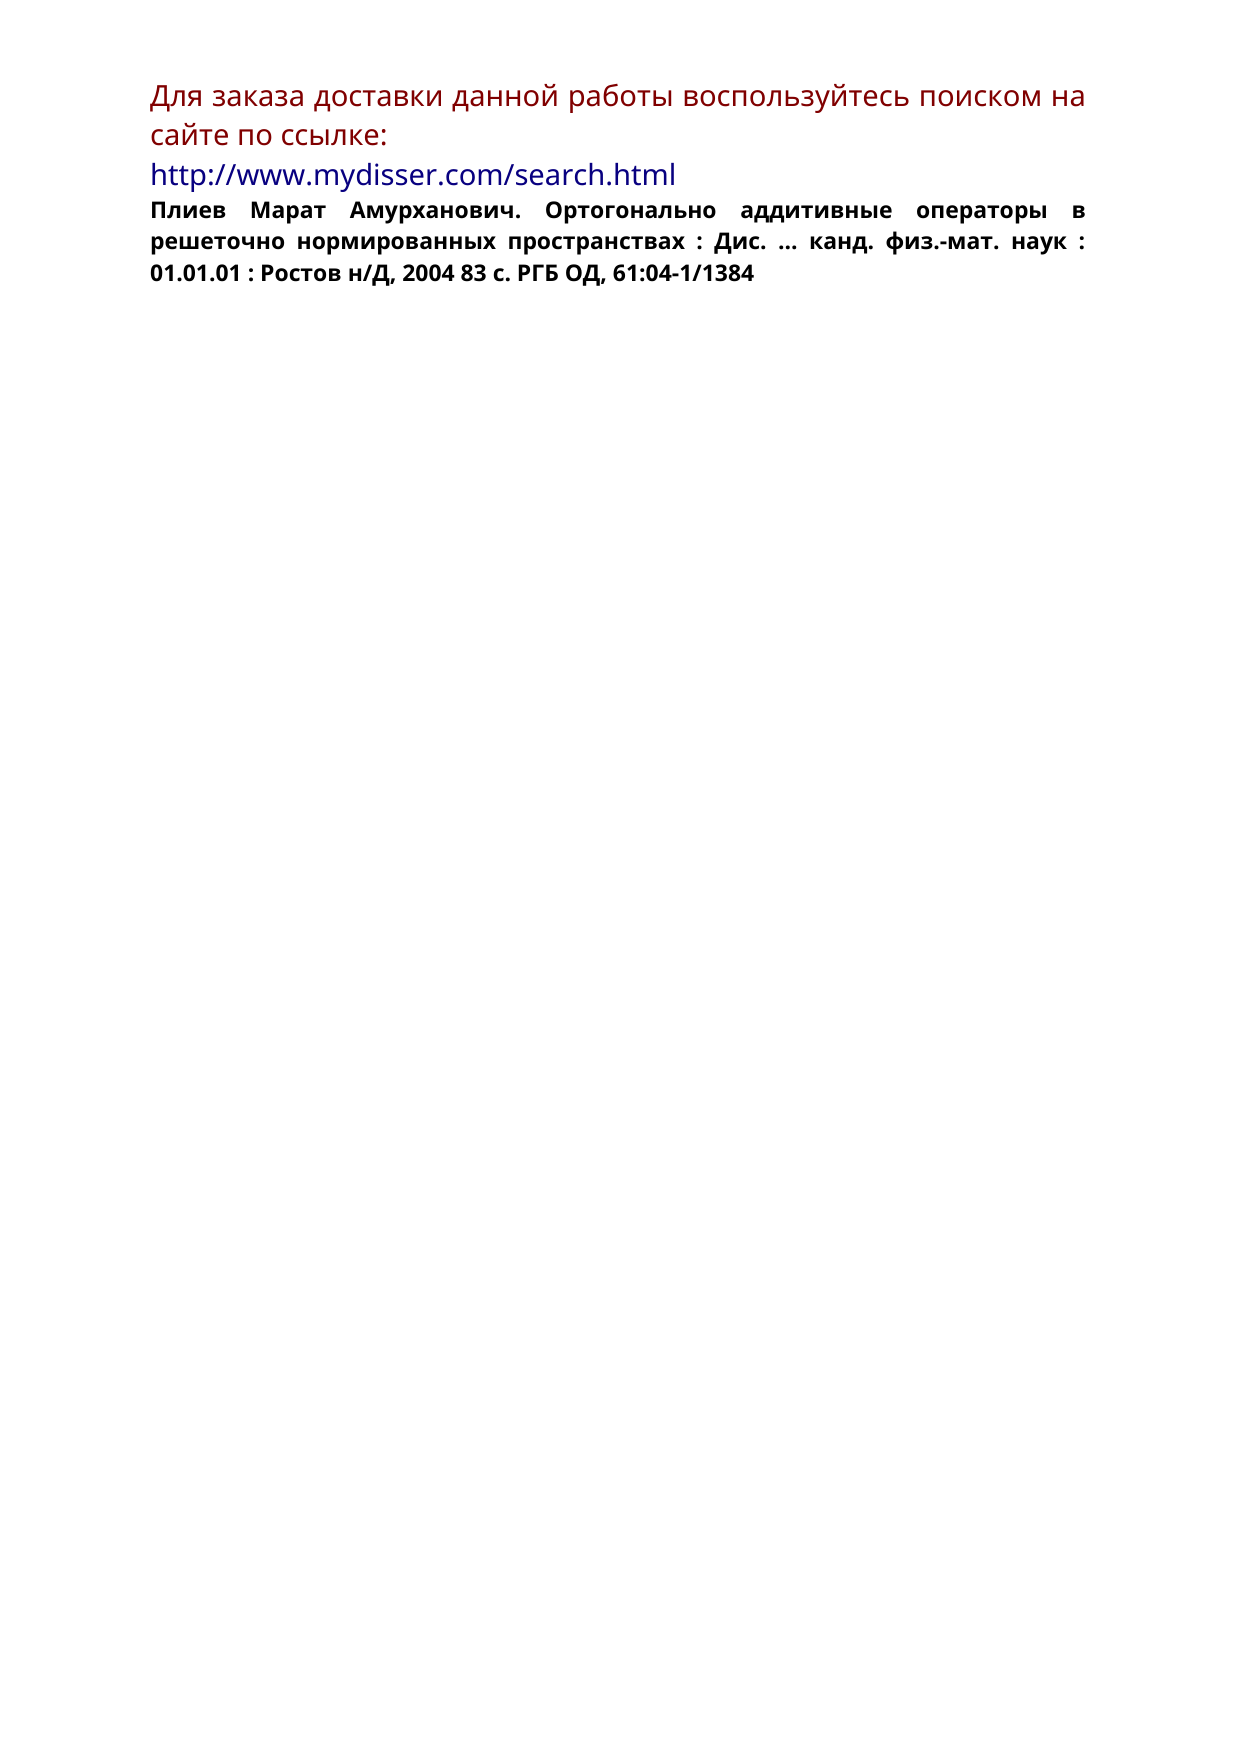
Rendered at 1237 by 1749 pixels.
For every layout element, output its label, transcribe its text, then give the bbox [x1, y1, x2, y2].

text Плиев Марат Амурханович. Ортогонально аддитивные операторы в решеточно нормированных пространствах : Дис. ... канд. физ.-мат. наук : 01.01.01 : Ростов н/Д, 2004 83 c. РГБ ОД, 61:04-1/1384 [150, 194, 1086, 288]
